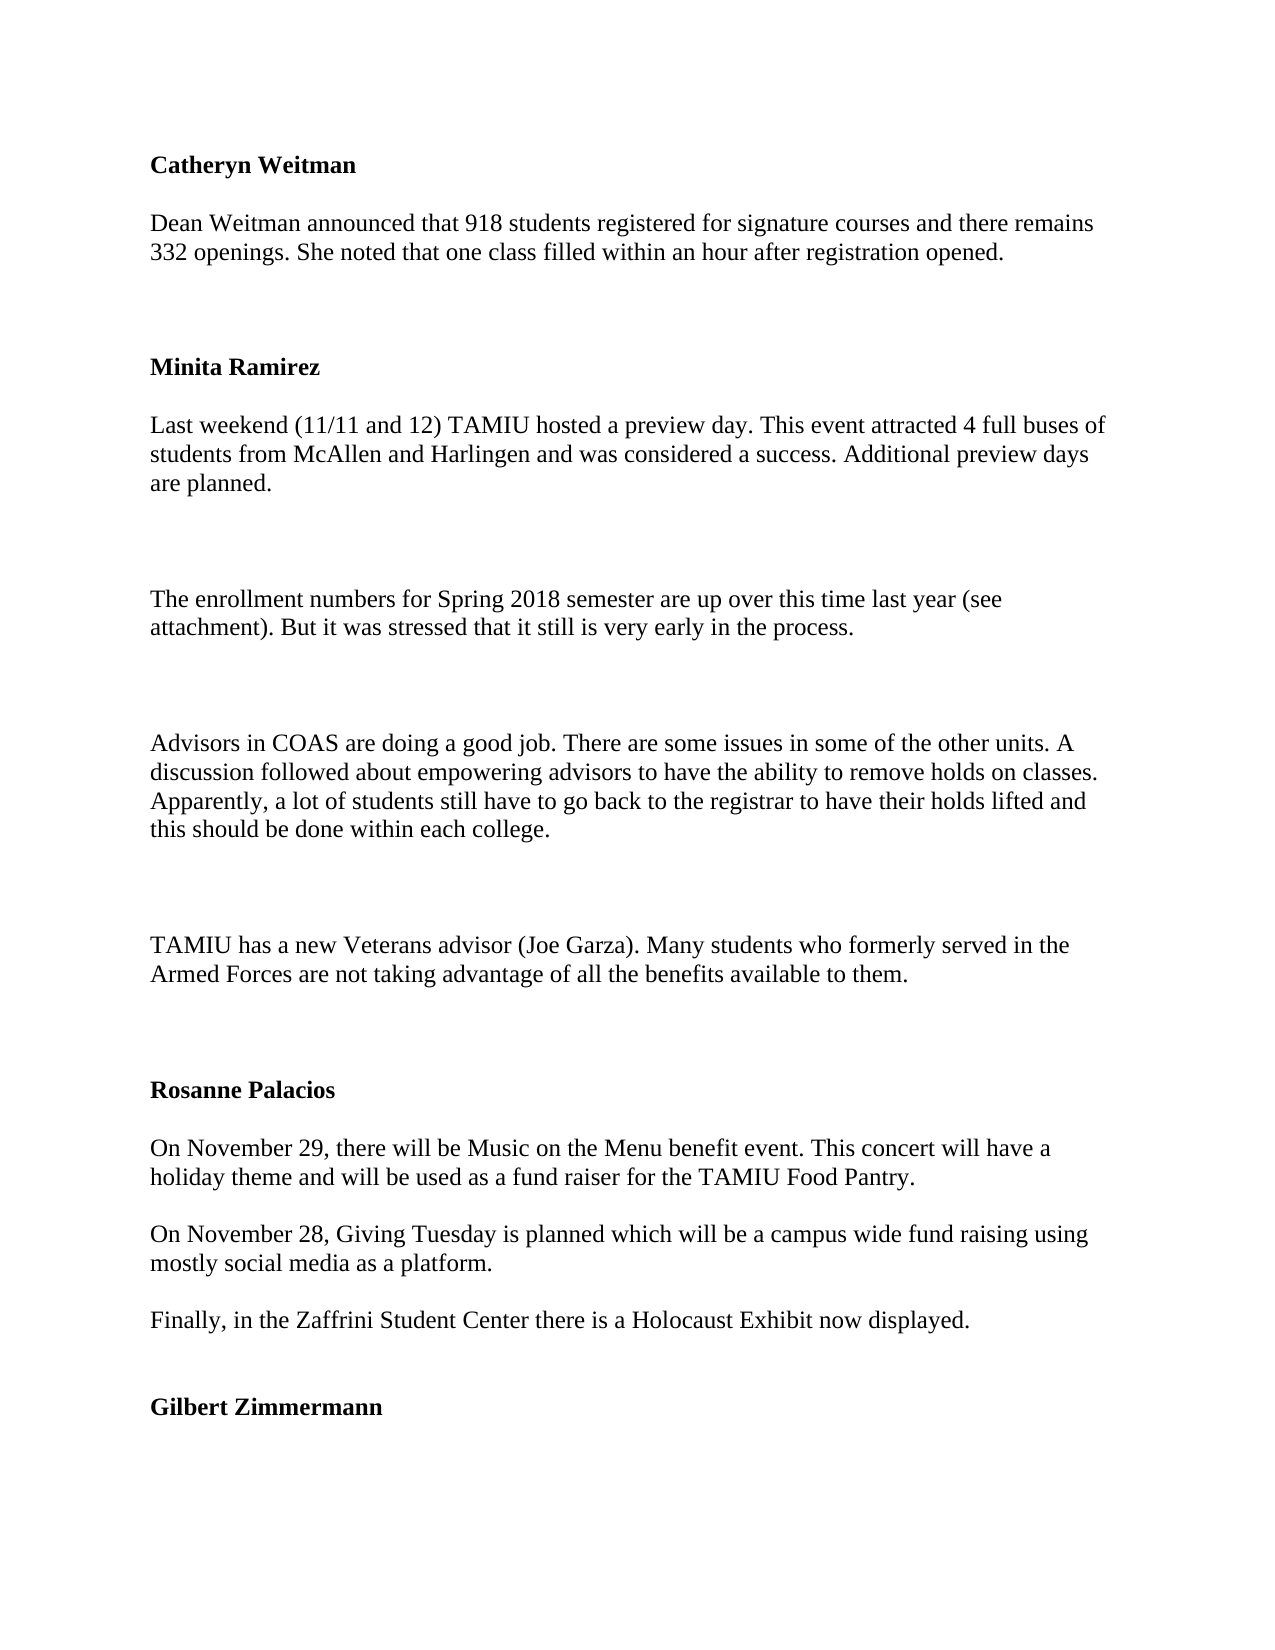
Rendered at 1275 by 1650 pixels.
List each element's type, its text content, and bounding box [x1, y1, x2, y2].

text Rosanne Palacios [150, 1075, 1125, 1104]
text Minita Ramirez [150, 352, 1125, 381]
text Finally, in the Zaffrini Student Center there is a Holocaust Exhibit now displayed. [150, 1305, 1125, 1334]
text Catheryn Weitman [150, 150, 1125, 179]
text On November 28, Giving Tuesday is planned which will be a campus wide fund raising using mostly social media as a platform. [150, 1219, 1125, 1277]
text Advisors in COAS are doing a good job. There are some issues in some of the other units. A discussion followed about empowering advisors to have the ability to remove holds on classes. Apparently, a lot of students still have to go back to the registrar to have their holds lifted and this should be done within each college. [150, 728, 1125, 843]
text The enrollment numbers for Spring 2018 semester are up over this time last year (see attachment). But it was stressed that it still is very early in the process. [150, 584, 1125, 641]
text Dean Weitman announced that 918 students registered for signature courses and there remains 332 openings. She noted that one class filled within an hour after registration opened. [150, 208, 1125, 265]
text Last weekend (11/11 and 12) TAMIU hosted a preview day. This event attracted 4 full buses of students from McAllen and Harlingen and was considered a success. Additional preview days are planned. [150, 410, 1125, 497]
text Gilbert Zimmermann [150, 1392, 1125, 1421]
text TAMIU has a new Veterans advisor (Joe Garza). Many students who formerly served in the Armed Forces are not taking advantage of all the benefits available to them. [150, 930, 1125, 988]
text On November 29, there will be Music on the Menu benefit event. This concert will have a holiday theme and will be used as a fund raiser for the TAMIU Food Pantry. [150, 1133, 1125, 1190]
